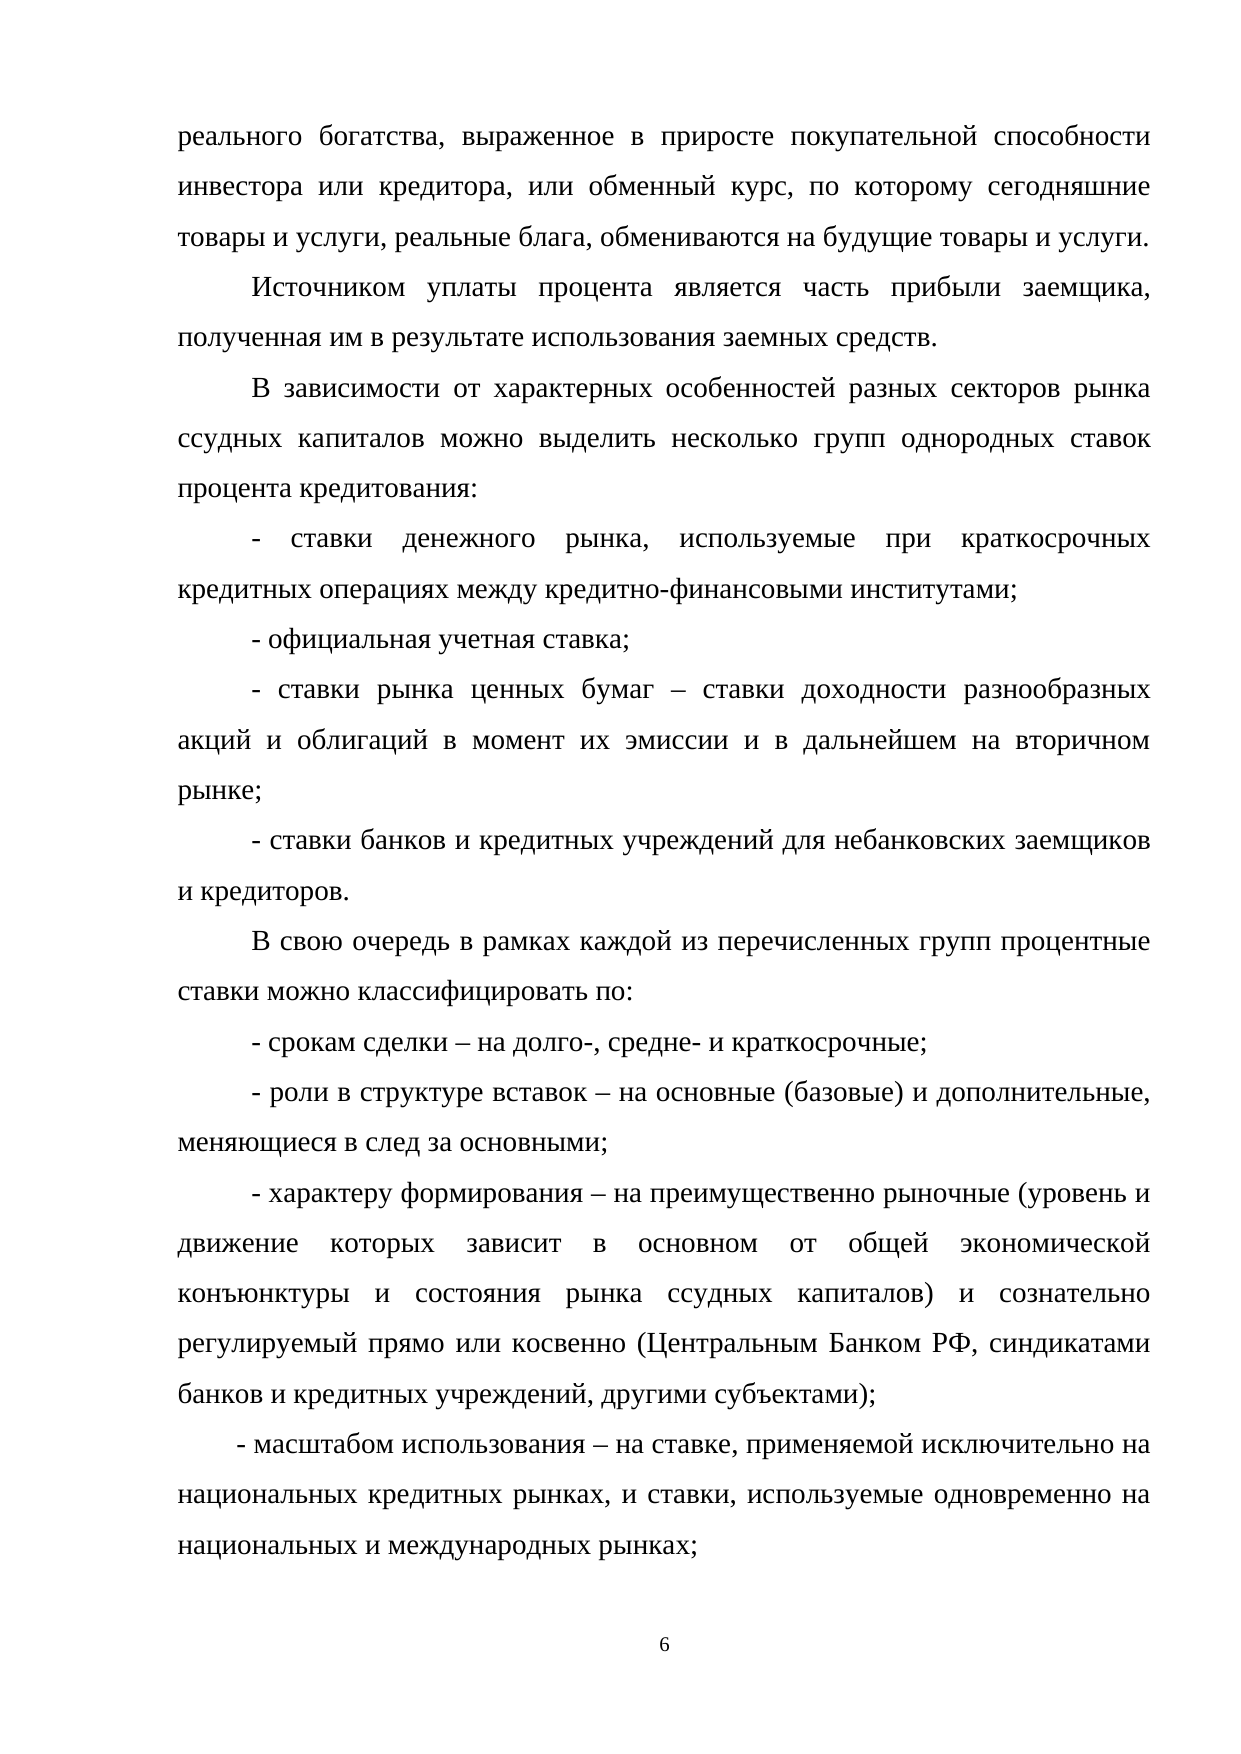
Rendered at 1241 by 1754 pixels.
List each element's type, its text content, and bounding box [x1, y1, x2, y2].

text - ставки рынка ценных бумаг – ставки доходности разнообразных акций и облигаций в момент их эмиссии и в дальнейшем на вторичном рынке; [177, 672, 1152, 806]
text - ставки банков и кредитных учреждений для небанковских заемщиков и кредиторов. [177, 822, 1152, 906]
text Источником уплаты процента является часть прибыли заемщика, полученная им в результате использования заемных средств. [177, 269, 1152, 353]
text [177, 118, 1152, 252]
text В зависимости от характерных особенностей разных секторов рынка ссудных капиталов можно выделить несколько групп однородных ставок процента кредитования: [177, 370, 1152, 504]
text - характеру формирования – на преимущественно рыночные (уровень и движение которых зависит в основном от общей экономической конъюнктуры и состояния рынка ссудных капиталов) и сознательно регулируемый прямо или косвенно (Центральным Банком РФ, синдикатами банков и кредитных учреждений, другими субъектами); [177, 1175, 1152, 1409]
text В свою очередь в рамках каждой из перечисленных групп процентные ставки можно классифицировать по: [177, 923, 1152, 1007]
text - срокам сделки – на долго-, средне- и краткосрочные; [177, 1024, 1152, 1057]
text - роли в структуре вставок – на основные (базовые) и дополнительные, меняющиеся в след за основными; [177, 1074, 1152, 1158]
text - масштабом использования – на ставке, применяемой исключительно на национальных кредитных рынках, и ставки, используемые одновременно на национальных и международных рынках; [177, 1426, 1152, 1560]
text - ставки денежного рынка, используемые при краткосрочных кредитных операциях между кредитно-финансовыми институтами; [177, 521, 1152, 604]
text - официальная учетная ставка; [177, 621, 1152, 655]
